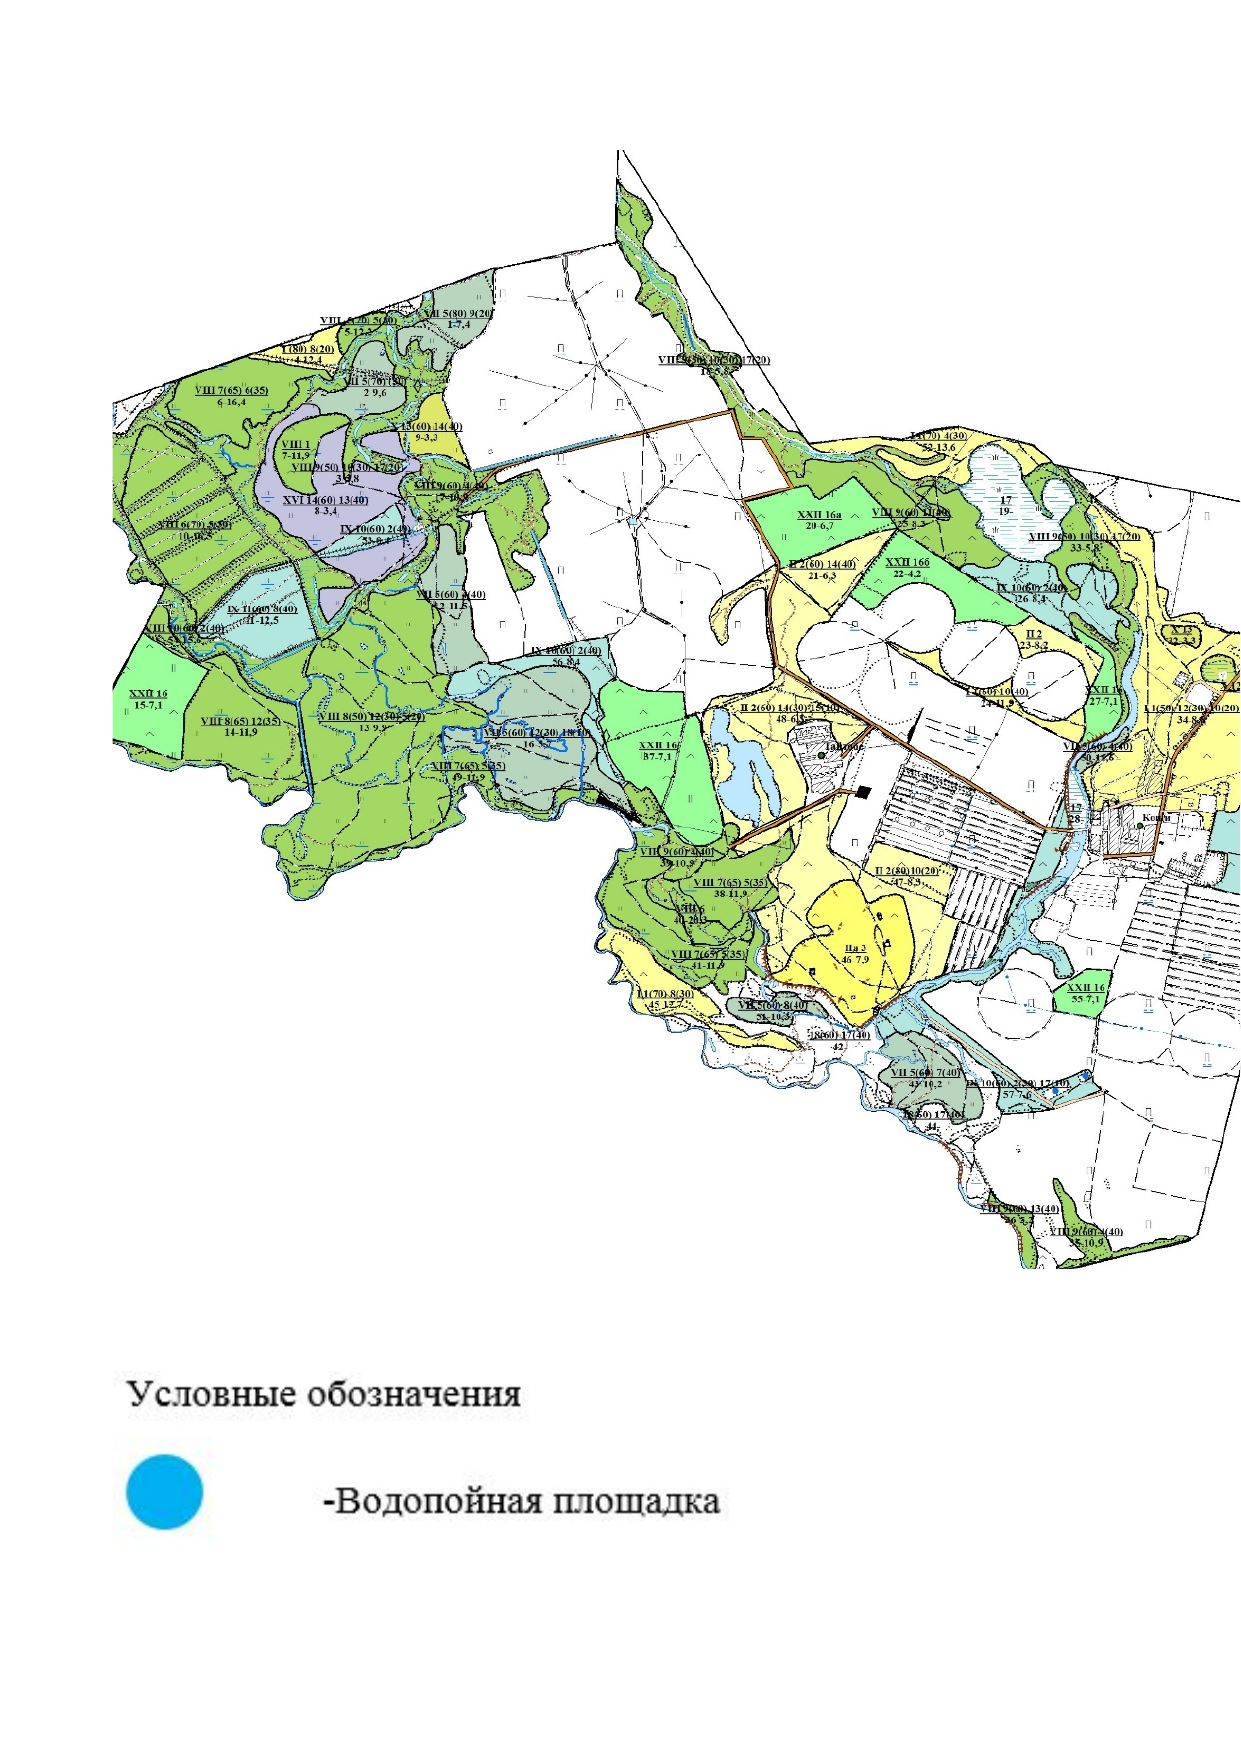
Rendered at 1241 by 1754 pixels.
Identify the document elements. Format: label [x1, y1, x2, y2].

picture [112, 150, 1241, 1269]
picture [112, 1371, 740, 1545]
